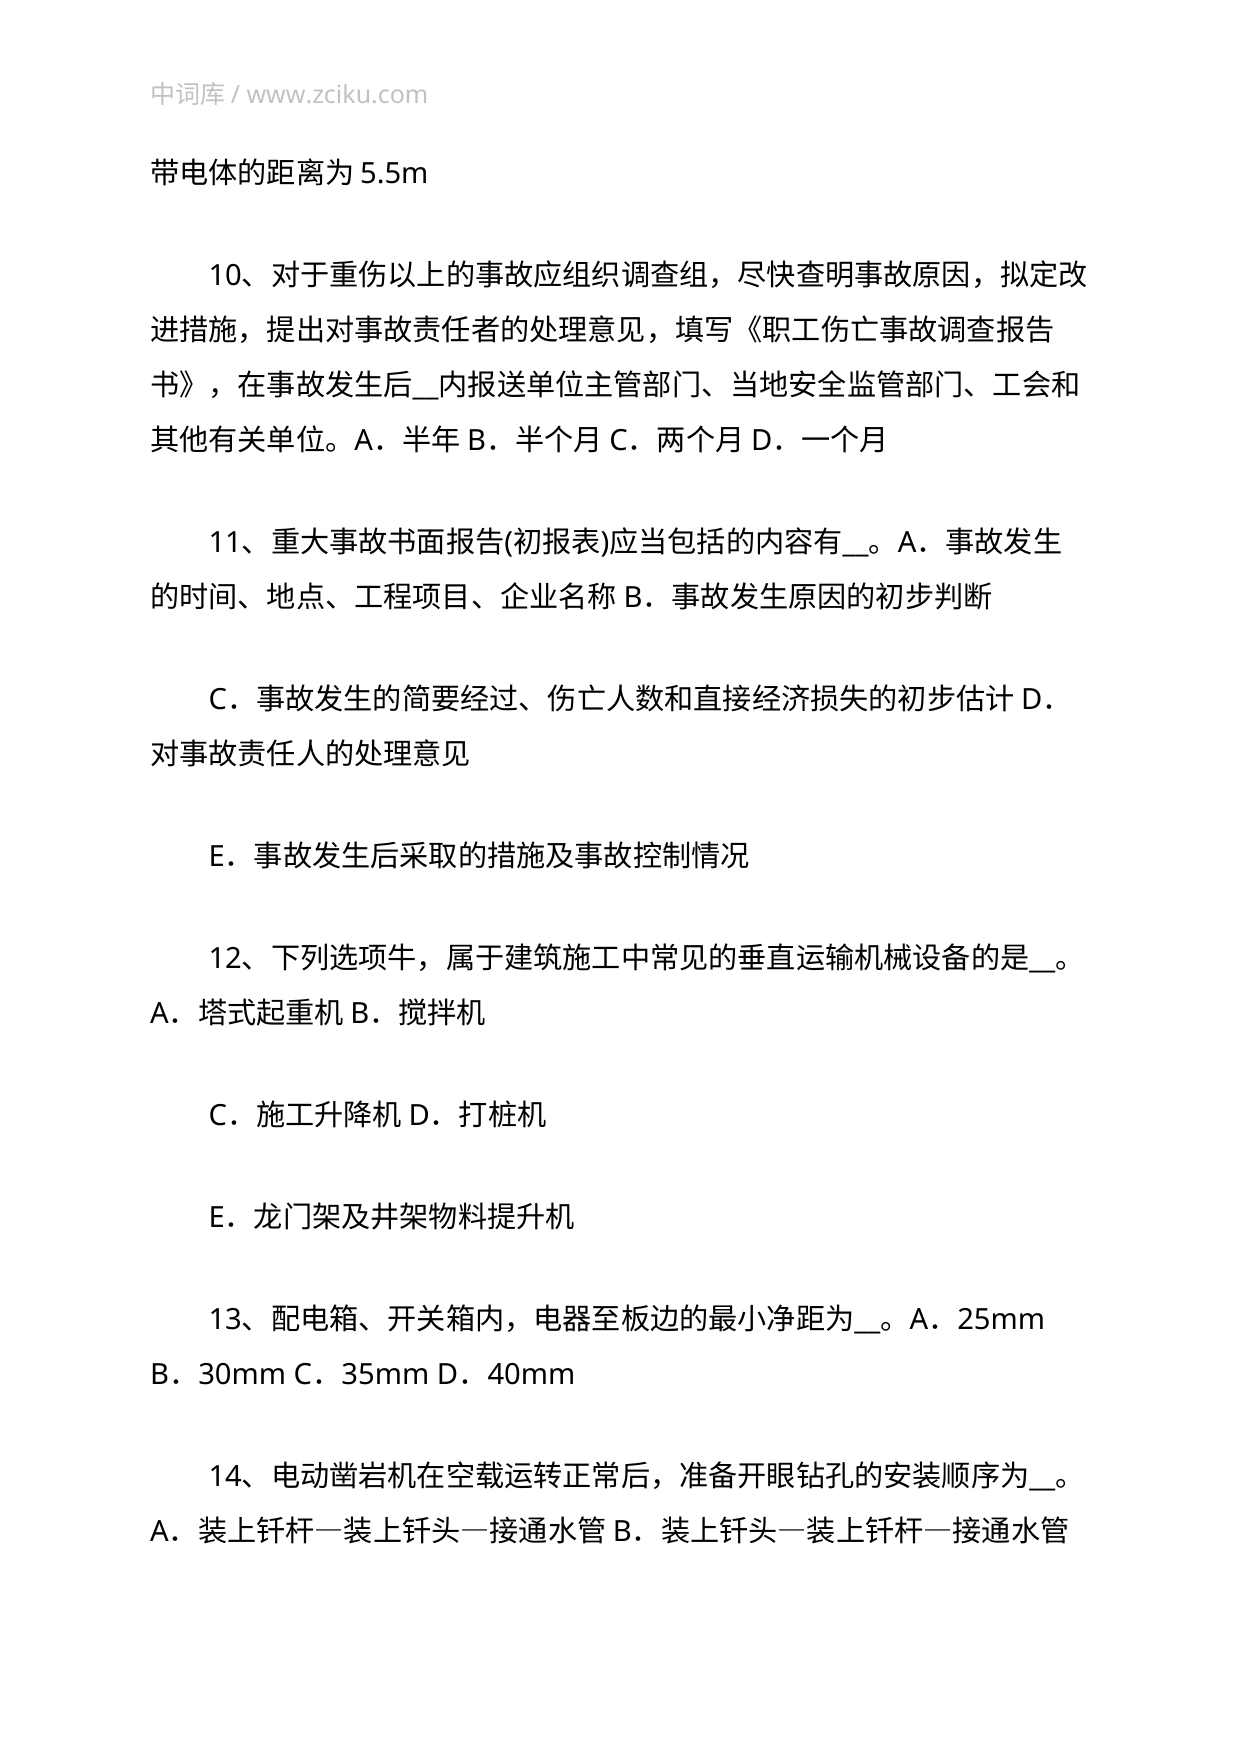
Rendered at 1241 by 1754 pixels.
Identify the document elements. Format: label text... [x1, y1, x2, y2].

text 10、对于重伤以上的事故应组织调查组，尽快查明事故原因，拟定改进措施，提出对事故责任者的处理意见，填写《职工伤亡事故调查报告书》，在事故发生后__内报送单位主管部门、当地安全监管部门、工会和其他有关单位。A．半年 B．半个月 C．两个月 D．一个月 [150, 252, 1090, 459]
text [150, 1452, 1090, 1550]
text 11、重大事故书面报告(初报表)应当包括的内容有__。A．事故发生的时间、地点、工程项目、企业名称 B．事故发生原因的初步判断 [150, 519, 1090, 616]
text C．事故发生的简要经过、伤亡人数和直接经济损失的初步估计 D．对事故责任人的处理意见 [150, 676, 1090, 773]
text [150, 150, 1090, 192]
text E．龙门架及井架物料提升机 [150, 1193, 1090, 1236]
text 13、配电箱、开关箱内，电器至板边的最小净距为__。A．25mm B．30mm C．35mm D．40mm [150, 1296, 1090, 1393]
text 12、下列选项牛，属于建筑施工中常见的垂直运输机械设备的是__。A．塔式起重机 B．搅拌机 [150, 934, 1090, 1032]
text C．施工升降机 D．打桩机 [150, 1092, 1090, 1134]
text E．事故发生后采取的措施及事故控制情况 [150, 833, 1090, 875]
